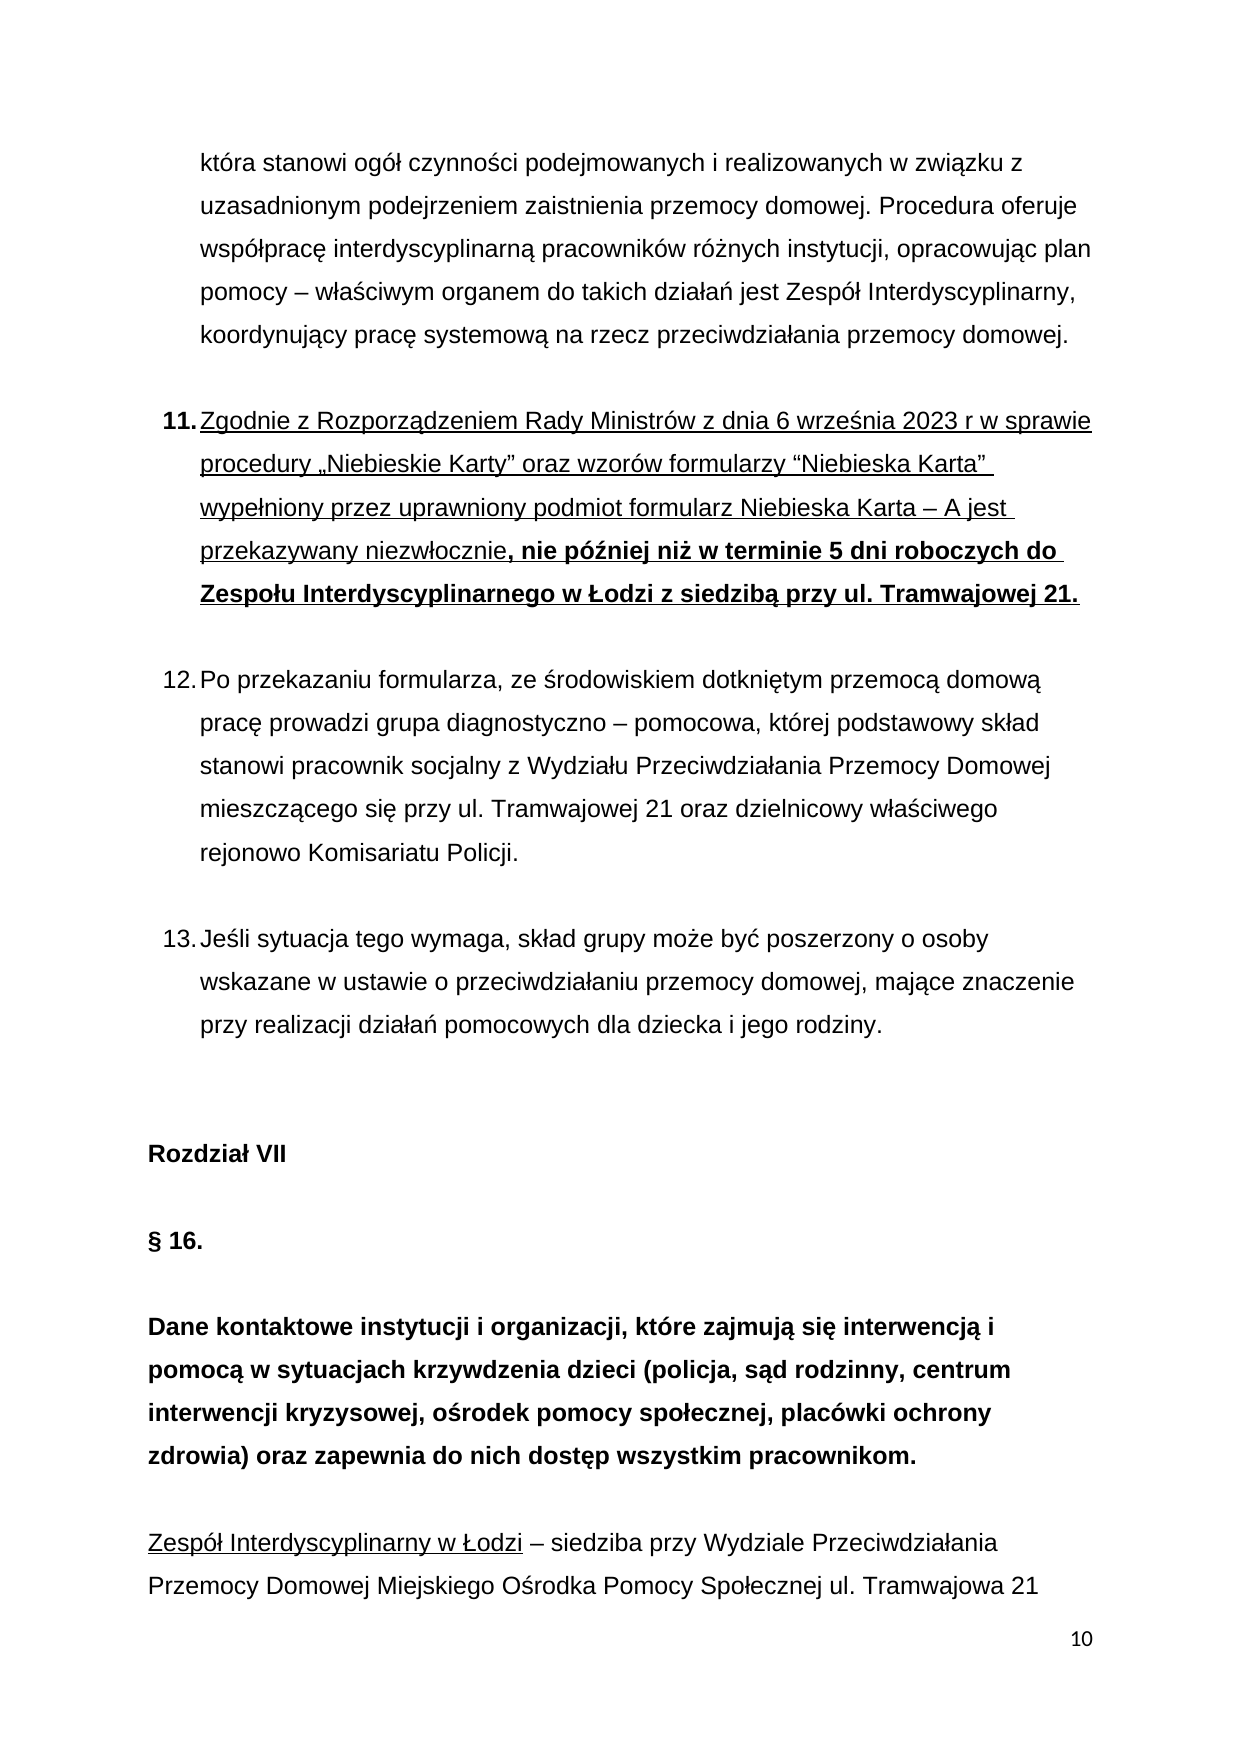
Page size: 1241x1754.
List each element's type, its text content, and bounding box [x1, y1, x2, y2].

list Po przekazaniu formularza, ze środowiskiem dotkniętym przemocą domową pracę prowadzi grupa diagnostyczno – pomocowa, której podstawowy skład stanowi pracownik socjalny z Wydziału Przeciwdziałania Przemocy Domowej mieszczącego się przy ul. Tramwajowej 21 oraz dzielnicowy właściwego rejonowo Komisariatu Policji. [162, 665, 1093, 866]
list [162, 148, 1093, 349]
list Zgodnie z Rozporządzeniem Rady Ministrów z dnia 6 września 2023 r w sprawie procedury „Niebieskie Karty” oraz wzorów formularzy “Niebieska Karta” wypełniony przez uprawniony podmiot formularz Niebieska Karta – A jest przekazywany niezwłocznie, nie później niż w terminie 5 dni roboczych do Zespołu Interdyscyplinarnego w Łodzi z siedzibą przy ul. Tramwajowej 21. [162, 406, 1093, 608]
text § 16. [148, 1226, 1093, 1254]
list Jeśli sytuacja tego wymaga, skład grupy może być poszerzony o osoby wskazane w ustawie o przeciwdziałaniu przemocy domowej, mające znaczenie przy realizacji działań pomocowych dla dziecka i jego rodziny. [162, 924, 1093, 1039]
text Rozdział VII [148, 1139, 1093, 1168]
text Zespół Interdyscyplinarny w Łodzi – siedziba przy Wydziale Przeciwdziałania Przemocy Domowej Miejskiego Ośrodka Pomocy Społecznej ul. Tramwajowa 21 [148, 1528, 1093, 1599]
text Dane kontaktowe instytucji i organizacji, które zajmują się interwencją i pomocą w sytuacjach krzywdzenia dzieci (policja, sąd rodzinny, centrum interwencji kryzysowej, ośrodek pomocy społecznej, placówki ochrony zdrowia) oraz zapewnia do nich dostęp wszystkim pracownikom. [148, 1312, 1093, 1470]
